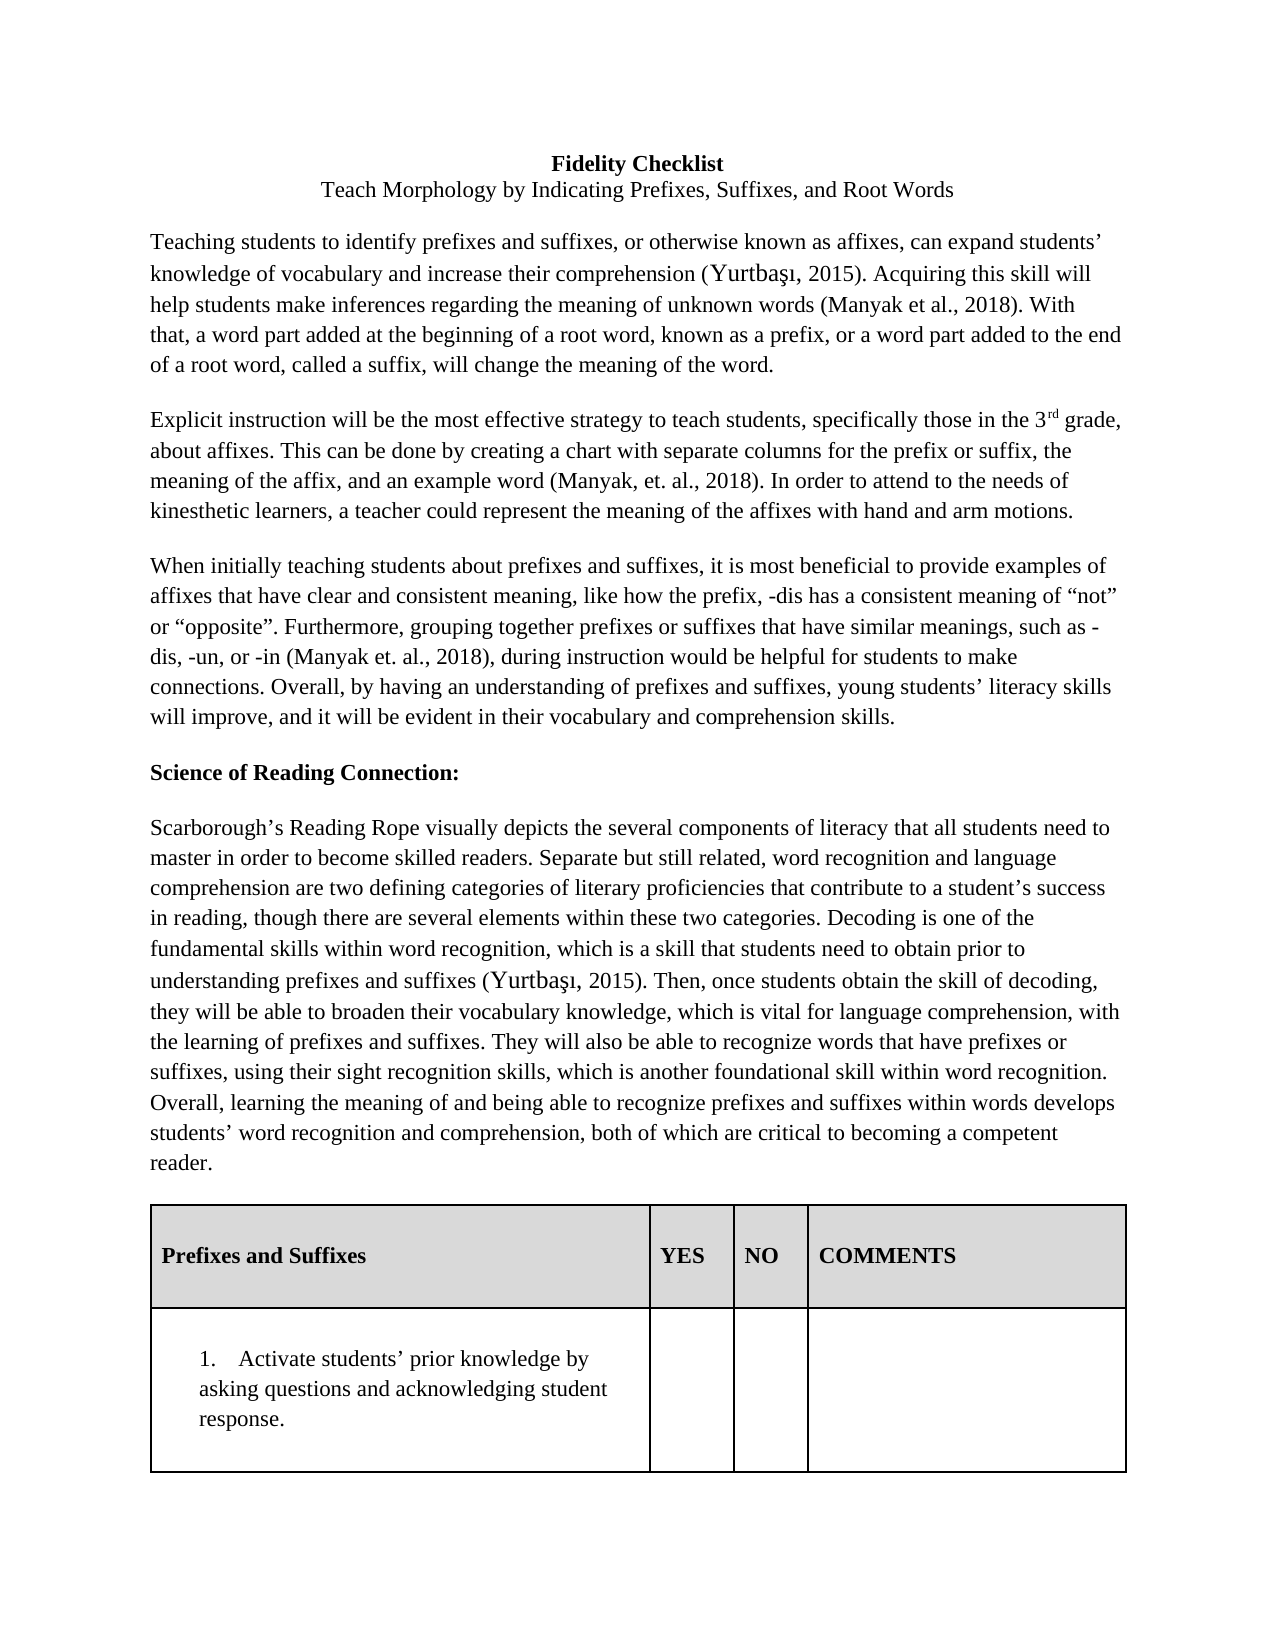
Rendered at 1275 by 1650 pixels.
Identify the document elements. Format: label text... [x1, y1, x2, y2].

table_header YES [651, 1206, 733, 1307]
text Teach Morphology by Indicating Prefixes, Suffixes, and Root Words [150, 176, 1125, 203]
text When initially teaching students about prefixes and suffixes, it is most beneficial to provide examples of affixes that have clear and consistent meaning, like how the prefix, -dis has a consistent meaning of “not” or “opposite”. Furthermore, grouping together prefixes or suffixes that have similar meanings, such as -dis, -un, or -in (Manyak et. al., 2018), during instruction would be helpful for students to make connections. Overall, by having an understanding of prefixes and suffixes, young students’ literacy skills will improve, and it will be evident in their vocabulary and comprehension skills. [150, 552, 1125, 730]
table_cell 1. Activate students’ prior knowledge by asking questions and acknowledging student response. [152, 1309, 649, 1471]
text Science of Reading Connection: [150, 759, 1125, 785]
table_cell [735, 1309, 807, 1471]
text Fidelity Checklist [150, 150, 1125, 176]
text Teaching students to identify prefixes and suffixes, or otherwise known as affixes, can expand students’ knowledge of vocabulary and increase their comprehension (Yurtbaşı, 2015). Acquiring this skill will help students make inferences regarding the meaning of unknown words (Manyak et al., 2018). With that, a word part added at the beginning of a root word, known as a prefix, or a word part added to the end of a root word, called a suffix, will change the meaning of the word. [150, 228, 1125, 378]
text Scarborough’s Reading Rope visually depicts the several components of literacy that all students need to master in order to become skilled readers. Separate but still related, word recognition and language comprehension are two defining categories of literary proficiencies that contribute to a student’s success in reading, though there are several elements within these two categories. Decoding is one of the fundamental skills within word recognition, which is a skill that students need to obtain prior to understanding prefixes and suffixes (Yurtbaşı, 2015). Then, once students obtain the skill of decoding, they will be able to broaden their vocabulary knowledge, which is vital for language comprehension, with the learning of prefixes and suffixes. They will also be able to recognize words that have prefixes or suffixes, using their sight recognition skills, which is another foundational skill within word recognition. Overall, learning the meaning of and being able to recognize prefixes and suffixes within words develops students’ word recognition and comprehension, both of which are critical to becoming a competent reader. [150, 814, 1125, 1175]
table_header Prefixes and Suffixes [152, 1206, 649, 1307]
table_header NO [735, 1206, 807, 1307]
table_cell [651, 1309, 733, 1471]
text Explicit instruction will be the most effective strategy to teach students, specifically those in the 3rd grade, about affixes. This can be done by creating a chart with separate columns for the prefix or suffix, the meaning of the affix, and an example word (Manyak, et. al., 2018). In order to attend to the needs of kinesthetic learners, a teacher could represent the meaning of the affixes with hand and arm motions. [150, 407, 1125, 523]
table_header COMMENTS [809, 1206, 1125, 1307]
table_cell [809, 1309, 1125, 1471]
